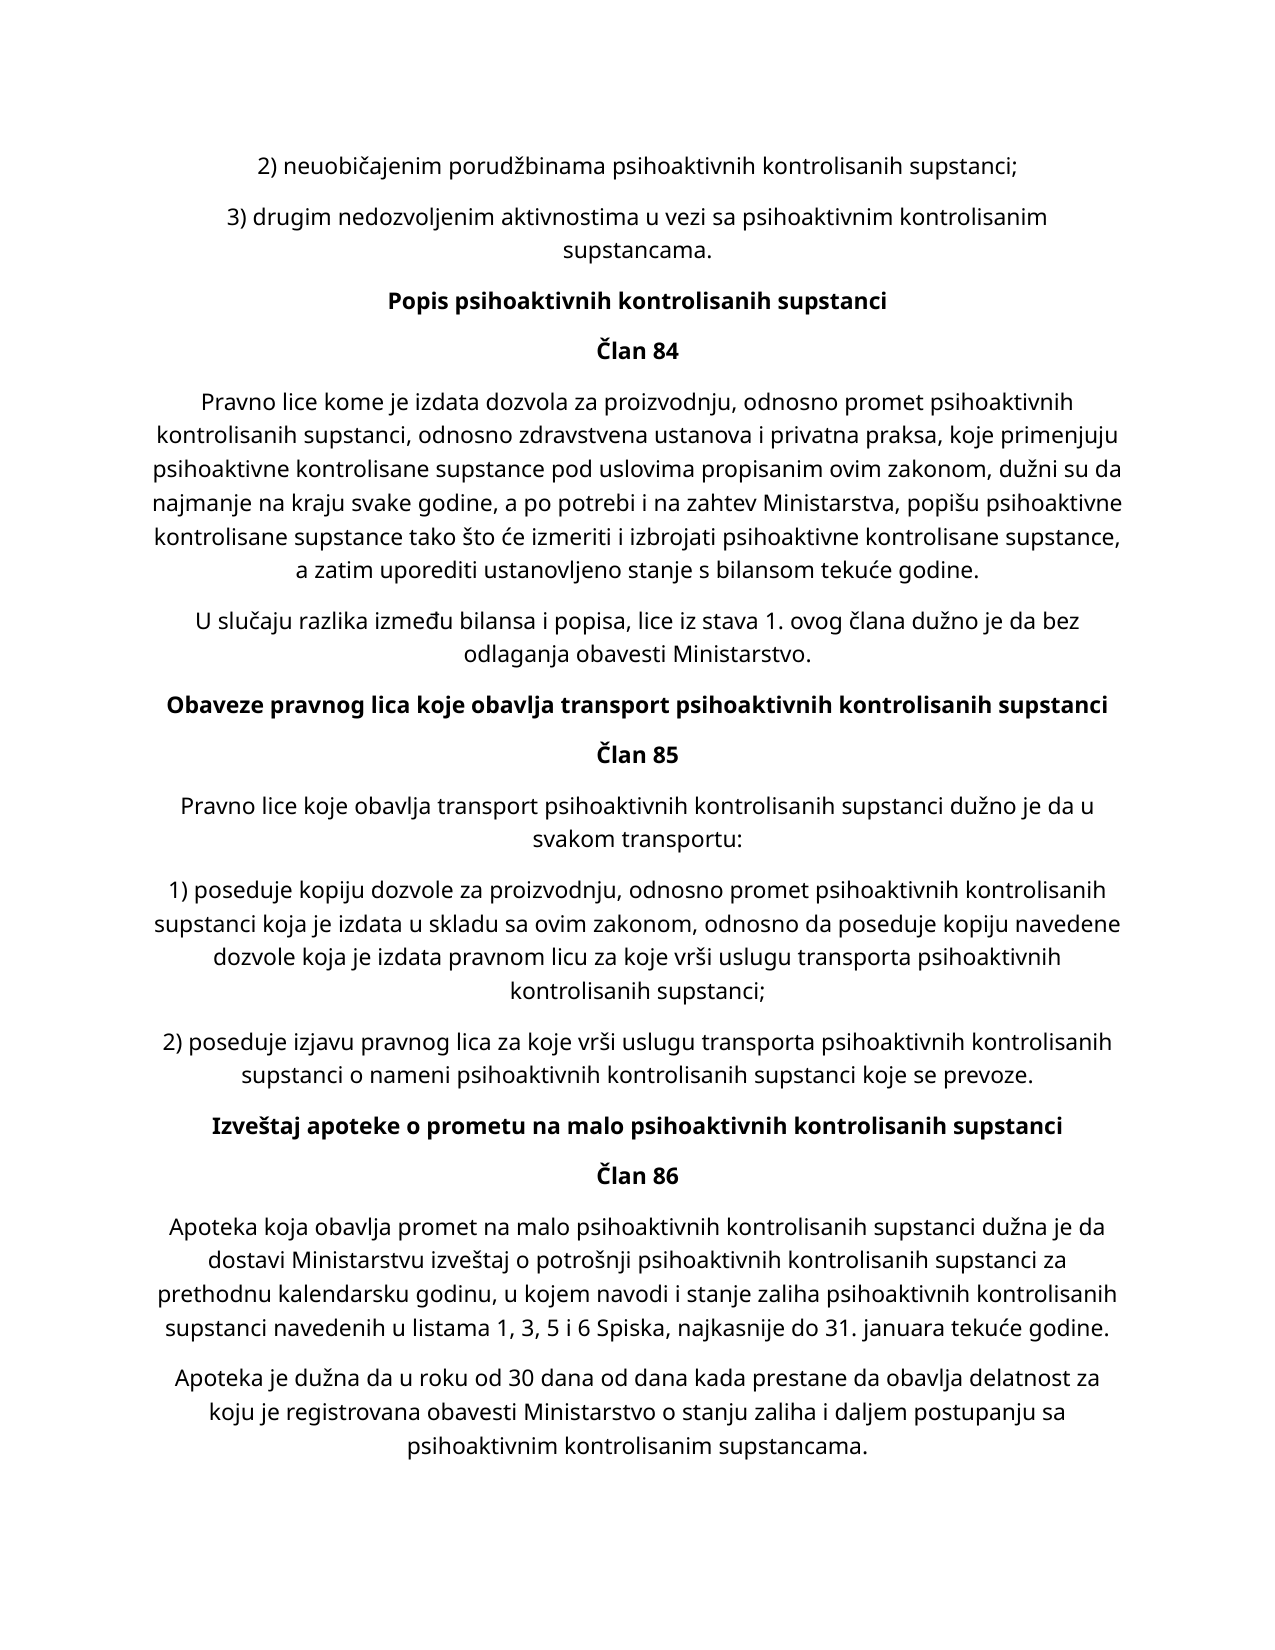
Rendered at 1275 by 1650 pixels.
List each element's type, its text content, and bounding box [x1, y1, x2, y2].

text Izveštaj apoteke o prometu na malo psihoaktivnih kontrolisanih supstanci [150, 1109, 1125, 1141]
text U slučaju razlika između bilansa i popisa, lice iz stava 1. ovog člana dužno je da bez odlaganja obavesti Ministarstvo. [150, 604, 1125, 669]
text 3) drugim nedozvoljenim aktivnostima u vezi sa psihoaktivnim kontrolisanim supstancama. [150, 200, 1125, 265]
text Popis psihoaktivnih kontrolisanih supstanci [150, 284, 1125, 316]
text Pravno lice koje obavlja transport psihoaktivnih kontrolisanih supstanci dužno je da u svakom transportu: [150, 789, 1125, 854]
text 1) poseduje kopiju dozvole za proizvodnju, odnosno promet psihoaktivnih kontrolisanih supstanci koja je izdata u skladu sa ovim zakonom, odnosno da poseduje kopiju navedene dozvole koja je izdata pravnom licu za koje vrši uslugu transporta psihoaktivnih kontrolisanih supstanci; [150, 874, 1125, 1006]
text Član 86 [150, 1160, 1125, 1191]
text Obaveze pravnog lica koje obavlja transport psihoaktivnih kontrolisanih supstanci [150, 689, 1125, 720]
text Apoteka je dužna da u roku od 30 dana od dana kada prestane da obavlja delatnost za koju je registrovana obavesti Ministarstvo o stanju zaliha i daljem postupanju sa psihoaktivnim kontrolisanim supstancama. [150, 1362, 1125, 1461]
text Član 85 [150, 739, 1125, 770]
text Pravno lice kome je izdata dozvola za proizvodnju, odnosno promet psihoaktivnih kontrolisanih supstanci, odnosno zdravstvena ustanova i privatna praksa, koje primenjuju psihoaktivne kontrolisane supstance pod uslovima propisanim ovim zakonom, dužni su da najmanje na kraju svake godine, a po potrebi i na zahtev Ministarstva, popišu psihoaktivne kontrolisane supstance tako što će izmeriti i izbrojati psihoaktivne kontrolisane supstance, a zatim uporediti ustanovljeno stanje s bilansom tekuće godine. [150, 385, 1125, 585]
text 2) neuobičajenim porudžbinama psihoaktivnih kontrolisanih supstanci; [150, 150, 1125, 181]
text Apoteka koja obavlja promet na malo psihoaktivnih kontrolisanih supstanci dužna je da dostavi Ministarstvu izveštaj o potrošnji psihoaktivnih kontrolisanih supstanci za prethodnu kalendarsku godinu, u kojem navodi i stanje zaliha psihoaktivnih kontrolisanih supstanci navedenih u listama 1, 3, 5 i 6 Spiska, najkasnije do 31. januara tekuće godine. [150, 1210, 1125, 1343]
text 2) poseduje izjavu pravnog lica za koje vrši uslugu transporta psihoaktivnih kontrolisanih supstanci o nameni psihoaktivnih kontrolisanih supstanci koje se prevoze. [150, 1025, 1125, 1090]
text Član 84 [150, 335, 1125, 366]
